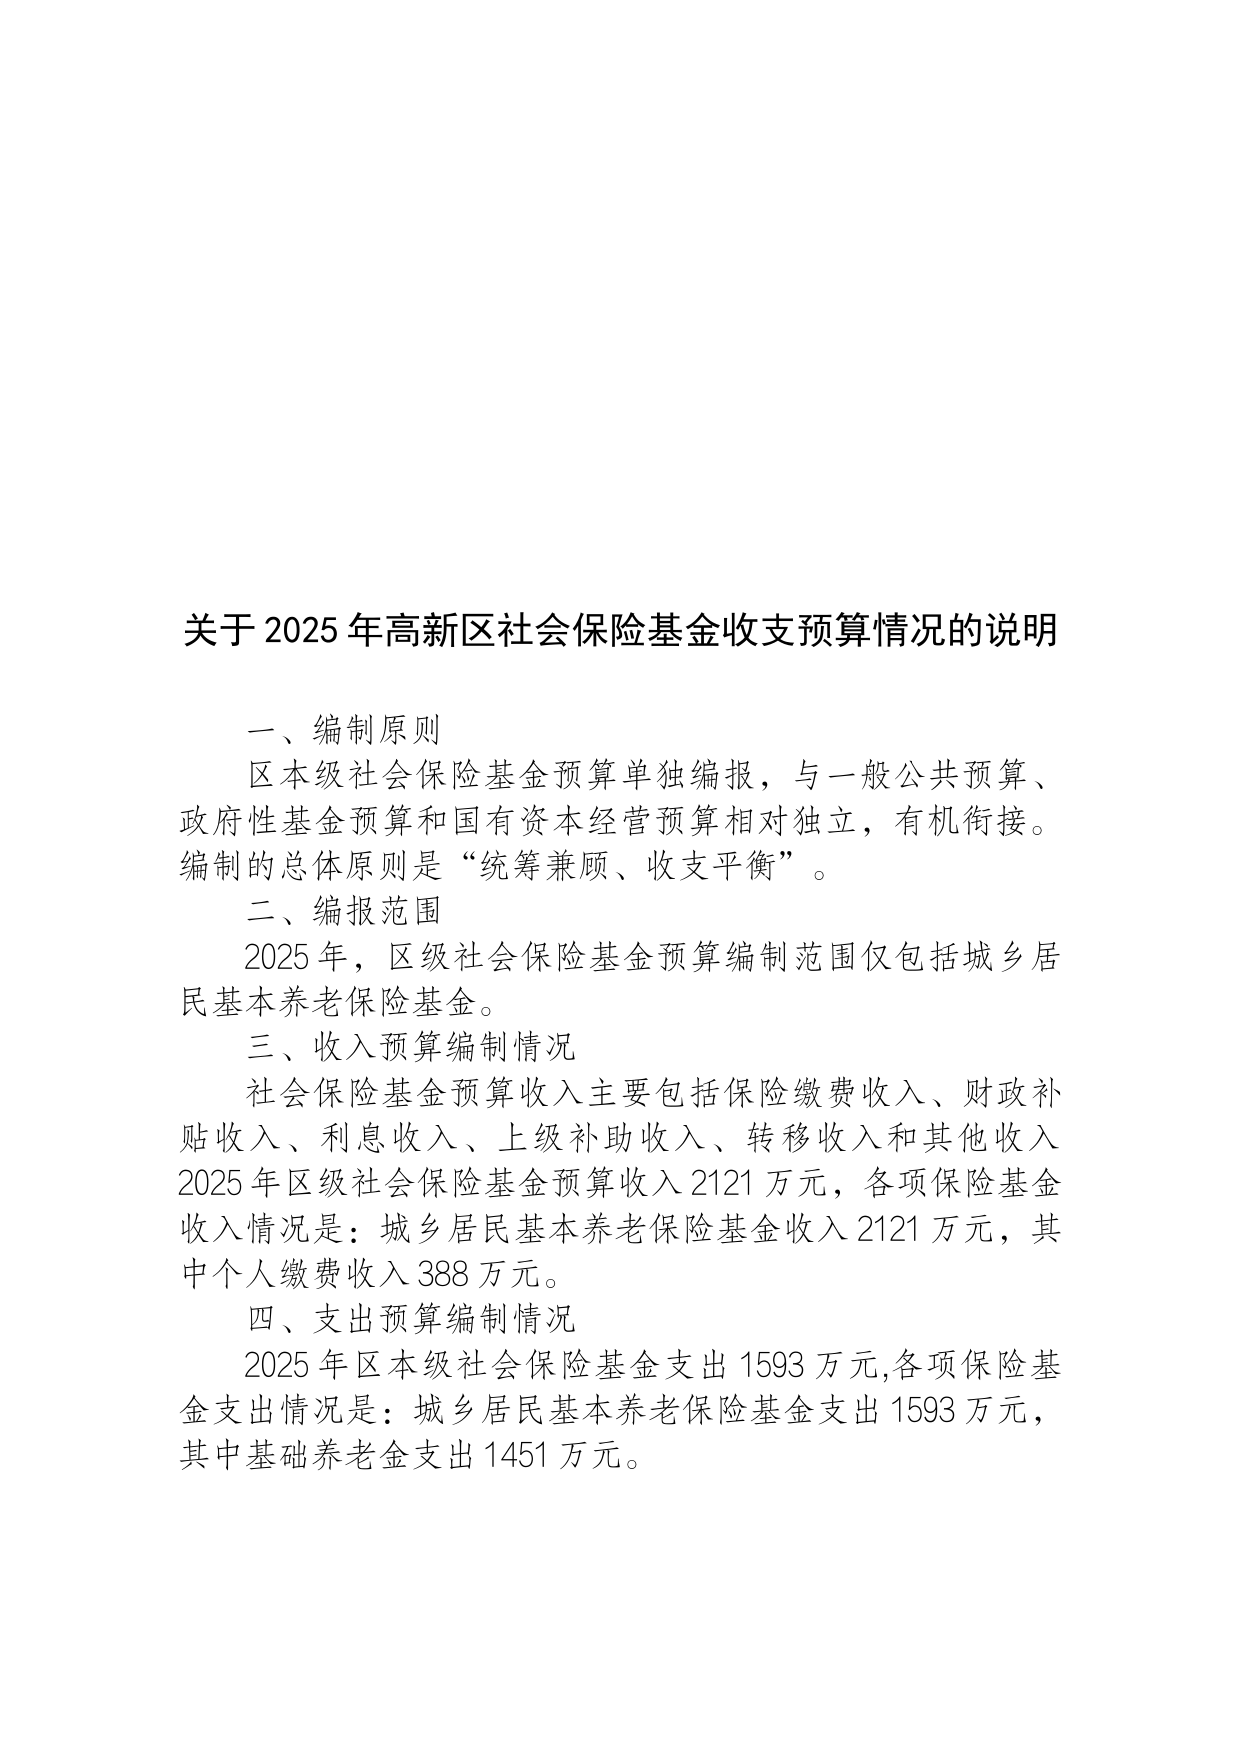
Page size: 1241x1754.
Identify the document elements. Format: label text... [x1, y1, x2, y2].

text 二、编报范围 [177, 890, 1063, 935]
text 一、编制原则 [177, 709, 1063, 754]
text 2025年，区级社会保险基金预算编制范围仅包括城乡居民基本养老保险基金。 [177, 935, 1063, 1026]
text 四、支出预算编制情况 [177, 1298, 1063, 1343]
text 区本级社会保险基金预算单独编报，与一般公共预算、政府性基金预算和国有资本经营预算相对独立，有机衔接。编制的总体原则是“统筹兼顾、收支平衡”。 [177, 754, 1063, 890]
text 社会保险基金预算收入主要包括保险缴费收入、财政补贴收入、利息收入、上级补助收入、转移收入和其他收入。2025年区级社会保险基金预算收入2121万元，各项保险基金收入情况是：城乡居民基本养老保险基金收入2121万元，其中个人缴费收入388万元。 [177, 1071, 1063, 1298]
text 关于2025年高新区社会保险基金收支预算情况的说明 [177, 605, 1063, 650]
text 三、收入预算编制情况 [177, 1026, 1063, 1071]
text 2025年区本级社会保险基金支出1593万元,各项保险基金支出情况是：城乡居民基本养老保险基金支出1593万元，其中基础养老金支出1451万元。 [177, 1343, 1063, 1479]
